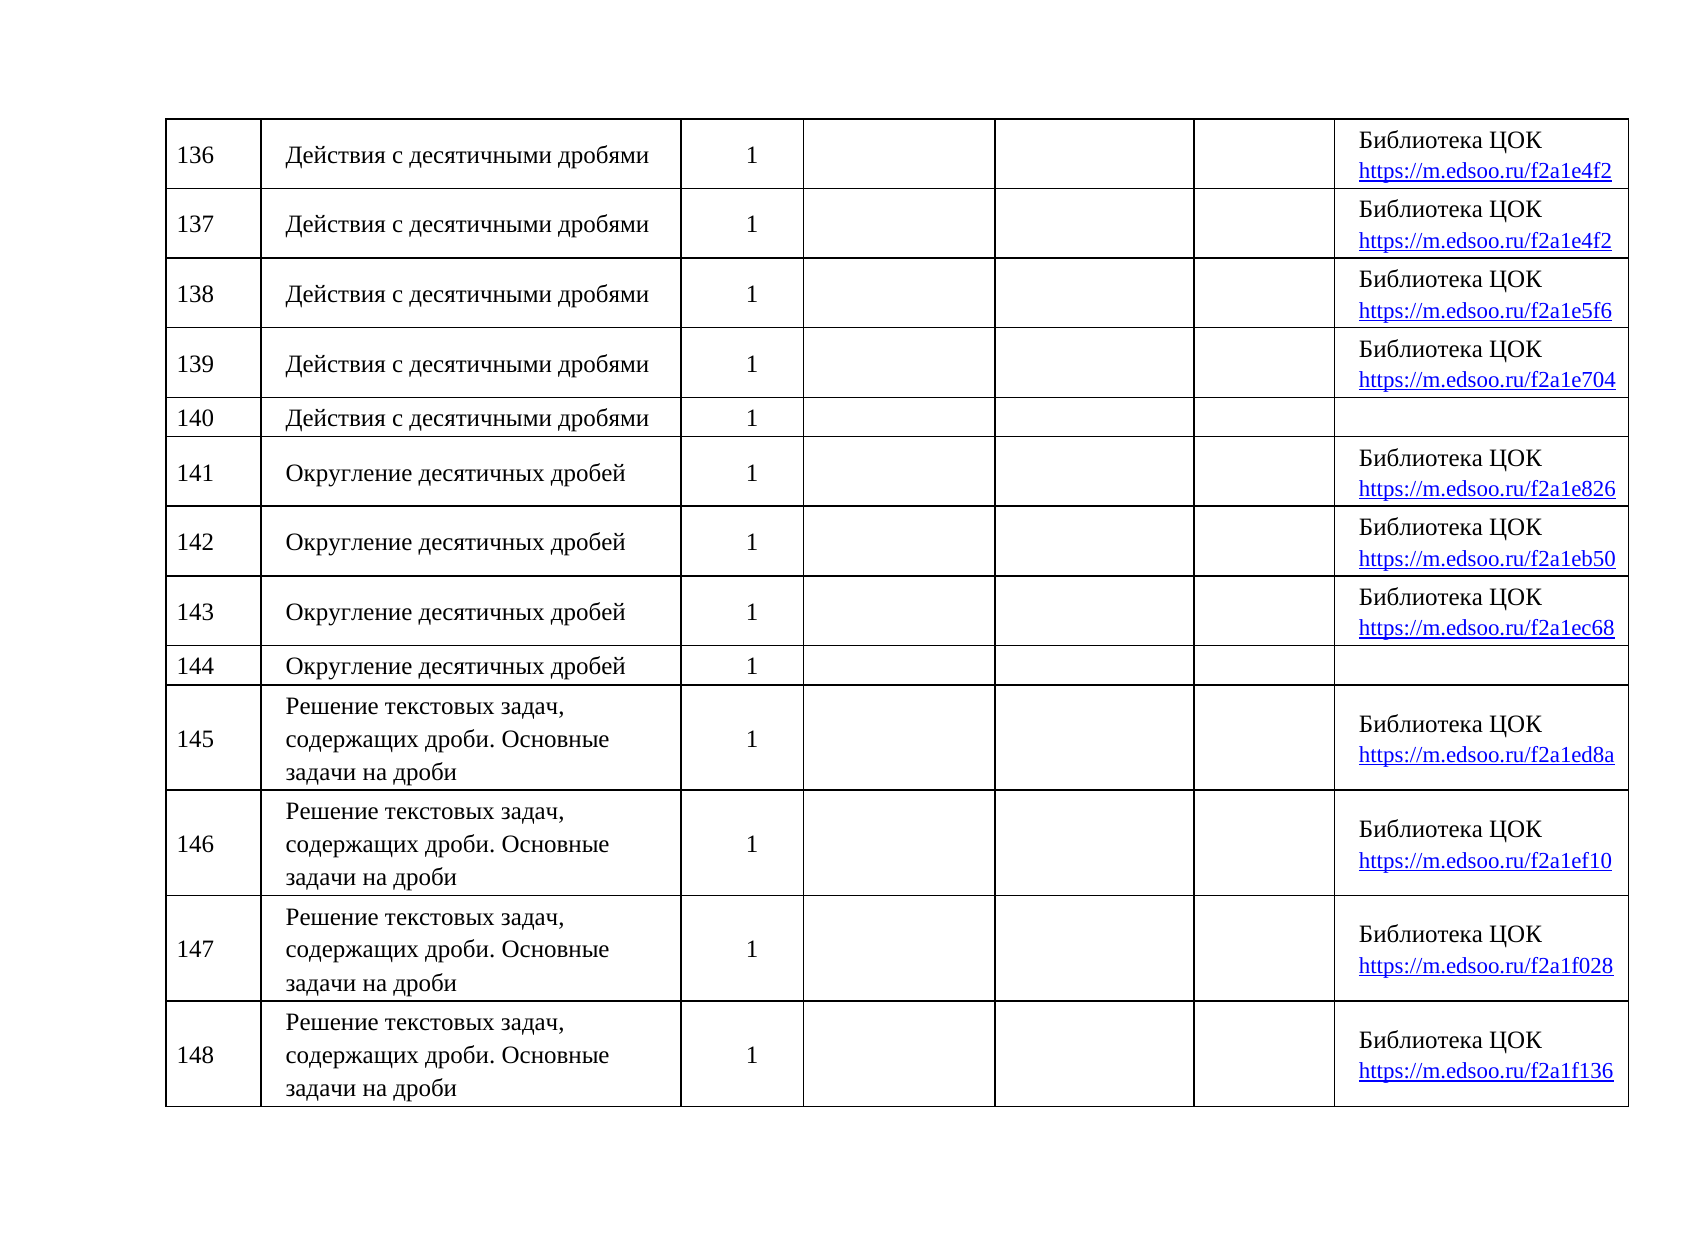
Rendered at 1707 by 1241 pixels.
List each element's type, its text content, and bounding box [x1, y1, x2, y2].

table_cell 140 [167, 398, 260, 436]
table_cell [1195, 398, 1334, 436]
table_cell [804, 686, 994, 789]
table_cell 147 [167, 896, 260, 1000]
table_cell Библиотека ЦОК https://m.edsoo.ru/f2a1ec68 [1335, 577, 1628, 644]
table_cell Округление десятичных дробей [262, 577, 680, 644]
table_cell [804, 1002, 994, 1106]
table_cell 1 [682, 120, 803, 188]
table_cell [262, 1002, 680, 1106]
table_cell [1335, 646, 1628, 684]
table_cell [996, 686, 1193, 789]
table_cell 1 [682, 437, 803, 505]
table_cell [1195, 189, 1334, 257]
table_cell [1195, 328, 1334, 396]
table_cell Библиотека ЦОК https://m.edsoo.ru/f2a1e704 [1335, 328, 1628, 396]
table_cell 1 [682, 328, 803, 396]
table_cell [1195, 791, 1334, 895]
table_cell [1195, 1002, 1334, 1106]
table_cell 141 [167, 437, 260, 505]
table_cell [804, 120, 994, 188]
table_cell [804, 437, 994, 505]
table_cell [1195, 646, 1334, 684]
table_cell Действия с десятичными дробями [262, 328, 680, 396]
table_cell 142 [167, 507, 260, 575]
table_cell 1 [682, 259, 803, 327]
table_cell 1 [682, 577, 803, 644]
table_cell Библиотека ЦОК https://m.edsoo.ru/f2a1ed8a [1335, 686, 1628, 789]
table_cell [804, 646, 994, 684]
table_cell Действия с десятичными дробями [262, 259, 680, 327]
table_cell [996, 259, 1193, 327]
table_cell 146 [167, 791, 260, 895]
table_cell 1 [682, 189, 803, 257]
table_cell Решение текстовых задач, содержащих дроби. Основные задачи на дроби [262, 686, 680, 789]
table_cell 1 [682, 791, 803, 895]
table_cell [804, 507, 994, 575]
table_cell 1 [682, 507, 803, 575]
table_cell [1195, 437, 1334, 505]
table_cell Библиотека ЦОК https://m.edsoo.ru/f2a1eb50 [1335, 507, 1628, 575]
table_cell Округление десятичных дробей [262, 437, 680, 505]
table_cell [996, 1002, 1193, 1106]
table_cell Библиотека ЦОК https://m.edsoo.ru/f2a1f028 [1335, 896, 1628, 1000]
table_cell Решение текстовых задач, содержащих дроби. Основные задачи на дроби [262, 791, 680, 895]
table_cell 1 [682, 1002, 803, 1106]
table_cell [1195, 259, 1334, 327]
table_cell [996, 437, 1193, 505]
table_cell [996, 398, 1193, 436]
table_cell [1195, 120, 1334, 188]
table_cell [996, 120, 1193, 188]
table_cell Округление десятичных дробей [262, 507, 680, 575]
table_cell Библиотека ЦОК https://m.edsoo.ru/f2a1e4f2 [1335, 189, 1628, 257]
table_cell 138 [167, 259, 260, 327]
table_cell [1195, 896, 1334, 1000]
table_cell 139 [167, 328, 260, 396]
table_cell 1 [682, 896, 803, 1000]
table_cell [996, 646, 1193, 684]
table_cell 144 [167, 646, 260, 684]
table_cell 145 [167, 686, 260, 789]
table_cell 1 [682, 398, 803, 436]
table_cell 143 [167, 577, 260, 644]
table_cell [1195, 507, 1334, 575]
table_cell [1195, 577, 1334, 644]
table_cell Библиотека ЦОК https://m.edsoo.ru/f2a1f136 [1335, 1002, 1628, 1106]
table_cell [804, 328, 994, 396]
table_cell Библиотека ЦОК https://m.edsoo.ru/f2a1e4f2 [1335, 120, 1628, 188]
table_cell Действия с десятичными дробями [262, 189, 680, 257]
table_cell [996, 896, 1193, 1000]
table_cell [996, 507, 1193, 575]
table_cell 137 [167, 189, 260, 257]
table_cell [804, 896, 994, 1000]
table_cell 136 [167, 120, 260, 188]
table_cell Библиотека ЦОК https://m.edsoo.ru/f2a1e5f6 [1335, 259, 1628, 327]
table_cell [804, 791, 994, 895]
table_cell 1 [682, 686, 803, 789]
table_cell [804, 398, 994, 436]
table_cell [996, 791, 1193, 895]
table_cell Библиотека ЦОК https://m.edsoo.ru/f2a1e826 [1335, 437, 1628, 505]
table_cell [804, 259, 994, 327]
table_cell Действия с десятичными дробями [262, 398, 680, 436]
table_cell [262, 896, 680, 1000]
table_cell Округление десятичных дробей [262, 646, 680, 684]
table_cell [804, 189, 994, 257]
table_cell 1 [682, 646, 803, 684]
table_cell Библиотека ЦОК https://m.edsoo.ru/f2a1ef10 [1335, 791, 1628, 895]
table_cell [1335, 398, 1628, 436]
table_cell [996, 328, 1193, 396]
table_cell [1195, 686, 1334, 789]
table_cell [996, 189, 1193, 257]
table_cell [804, 577, 994, 644]
table_cell [996, 577, 1193, 644]
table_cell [262, 120, 680, 188]
table_cell 148 [167, 1002, 260, 1106]
